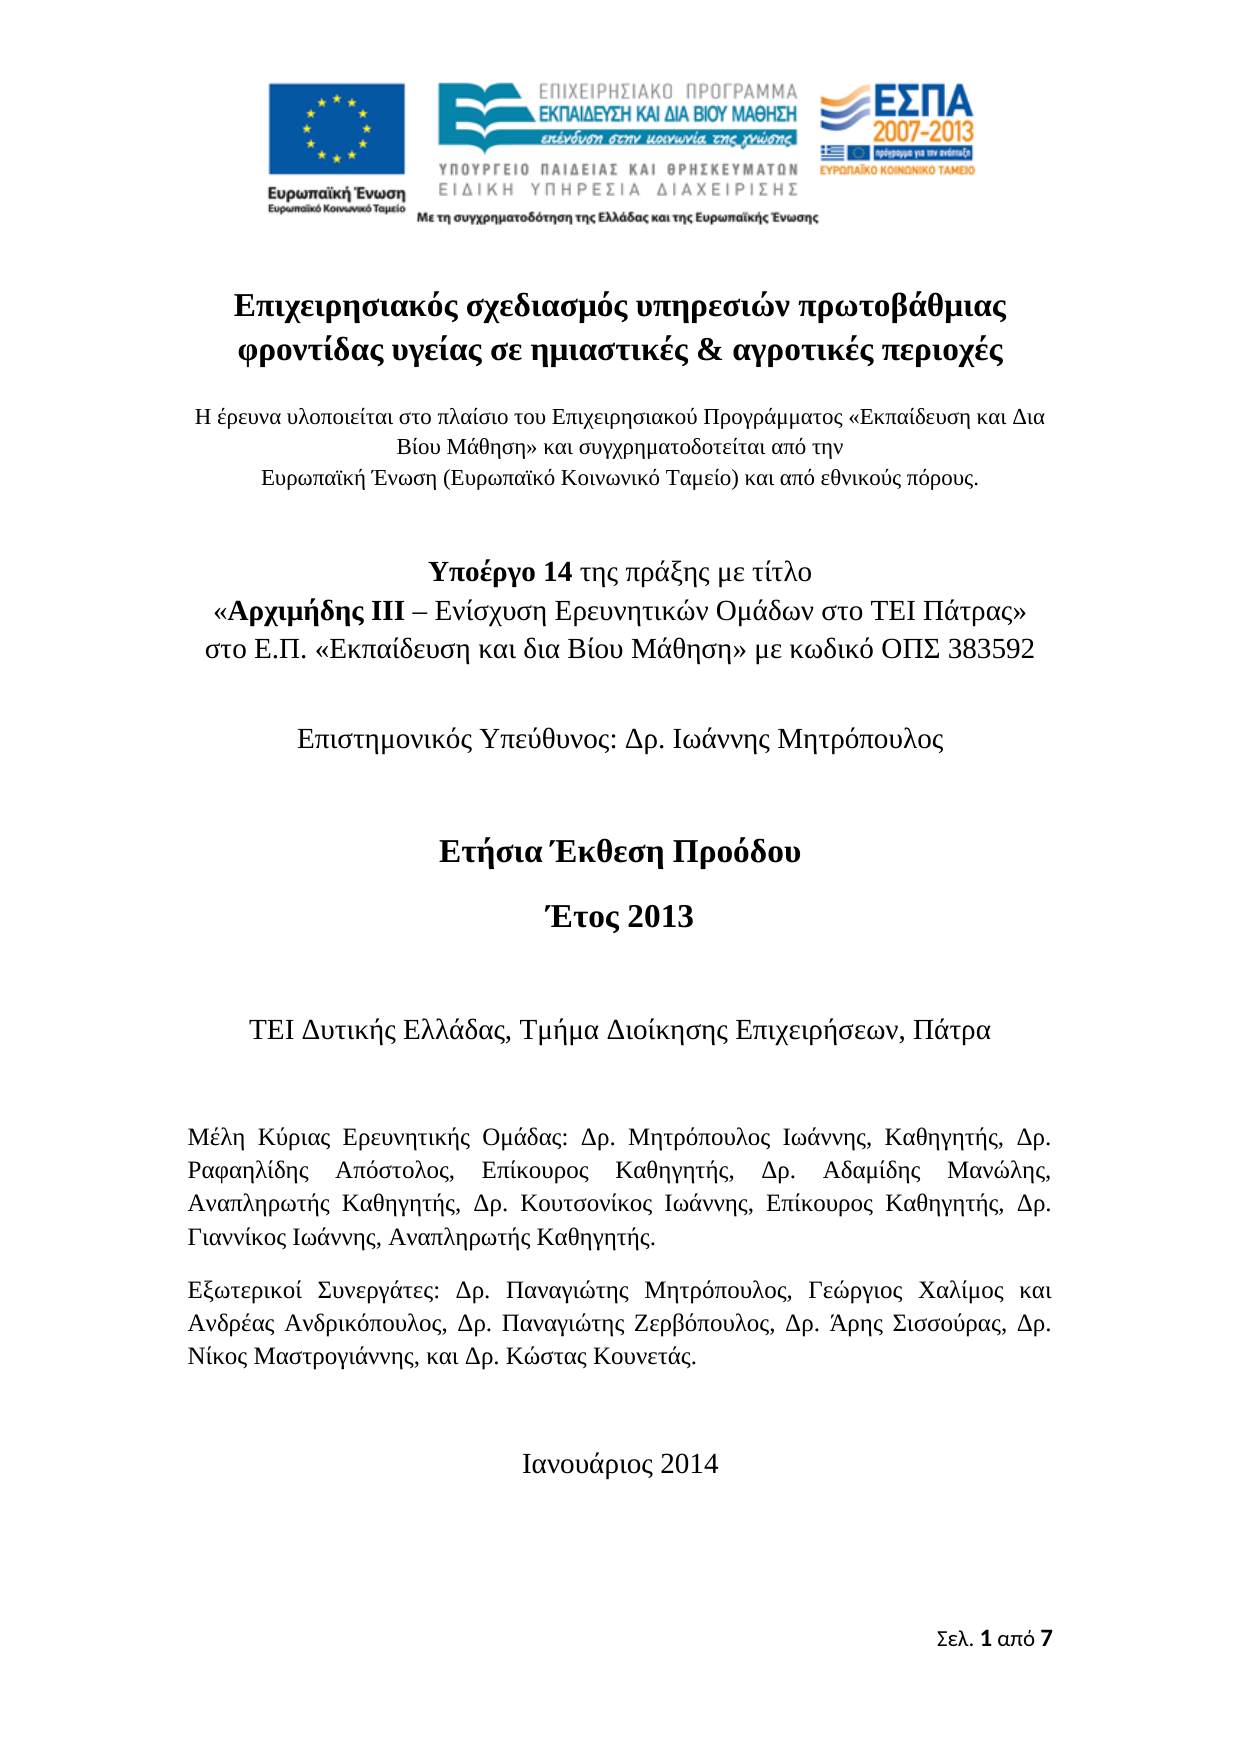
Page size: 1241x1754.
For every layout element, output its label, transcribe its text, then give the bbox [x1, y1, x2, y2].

picture [259, 73, 981, 238]
text Επιχειρησιακός σχεδιασμός υπηρεσιών πρωτοβάθμιας φροντίδας υγείας σε ημιαστικές & αγροτικές περιοχές [187, 285, 1053, 367]
text στο Ε.Π. «Εκπαίδευση και δια Βίου Μάθηση» με κωδικό ΟΠΣ 383592 [187, 631, 1053, 665]
text Έτος 2013 [187, 896, 1053, 934]
text Επιστημονικός Υπεύθυνος: Δρ. Ιωάννης Μητρόπουλος [187, 721, 1053, 754]
text Μέλη Κύριας Ερευνητικής Ομάδας: Δρ. Μητρόπουλος Ιωάννης, Καθηγητής, Δρ. Ραφαηλίδης Απόστολος, Επίκουρος Καθηγητής, Δρ. Αδαμίδης Μανώλης, Αναπληρωτής Καθηγητής, Δρ. Κουτσονίκος Ιωάννης, Επίκουρος Καθηγητής, Δρ. Γιαννίκος Ιωάννης, Αναπληρωτής Καθηγητής. [187, 1122, 1053, 1250]
text «Αρχιμήδης ΙΙΙ – Ενίσχυση Ερευνητικών Ομάδων στο ΤΕΙ Πάτρας» [187, 593, 1053, 626]
text ΤΕΙ Δυτικής Ελλάδας, Τμήμα Διοίκησης Επιχειρήσεων, Πάτρα [187, 1012, 1053, 1046]
text Η έρευνα υλοποιείται στο πλαίσιο του Επιχειρησιακού Προγράμματος «Εκπαίδευση και Δια Βίου Μάθηση» και συγχρηματοδοτείται από την [187, 403, 1053, 460]
text Εξωτερικοί Συνεργάτες: Δρ. Παναγιώτης Μητρόπουλος, Γεώργιος Χαλίμος και Ανδρέας Ανδρικόπουλος, Δρ. Παναγιώτης Ζερβόπουλος, Δρ. Άρης Σισσούρας, Δρ. Νίκος Μαστρογιάννης, και Δρ. Κώστας Κουνετάς. [187, 1275, 1053, 1370]
text Ετήσια Έκθεση Προόδου [187, 831, 1053, 869]
text Ιανουάριος 2014 [187, 1446, 1053, 1480]
text Υποέργο 14 της πράξης με τίτλο [187, 554, 1053, 588]
text Ευρωπαϊκή Ένωση (Ευρωπαϊκό Κοινωνικό Ταμείο) και από εθνικούς πόρους. [187, 463, 1053, 490]
